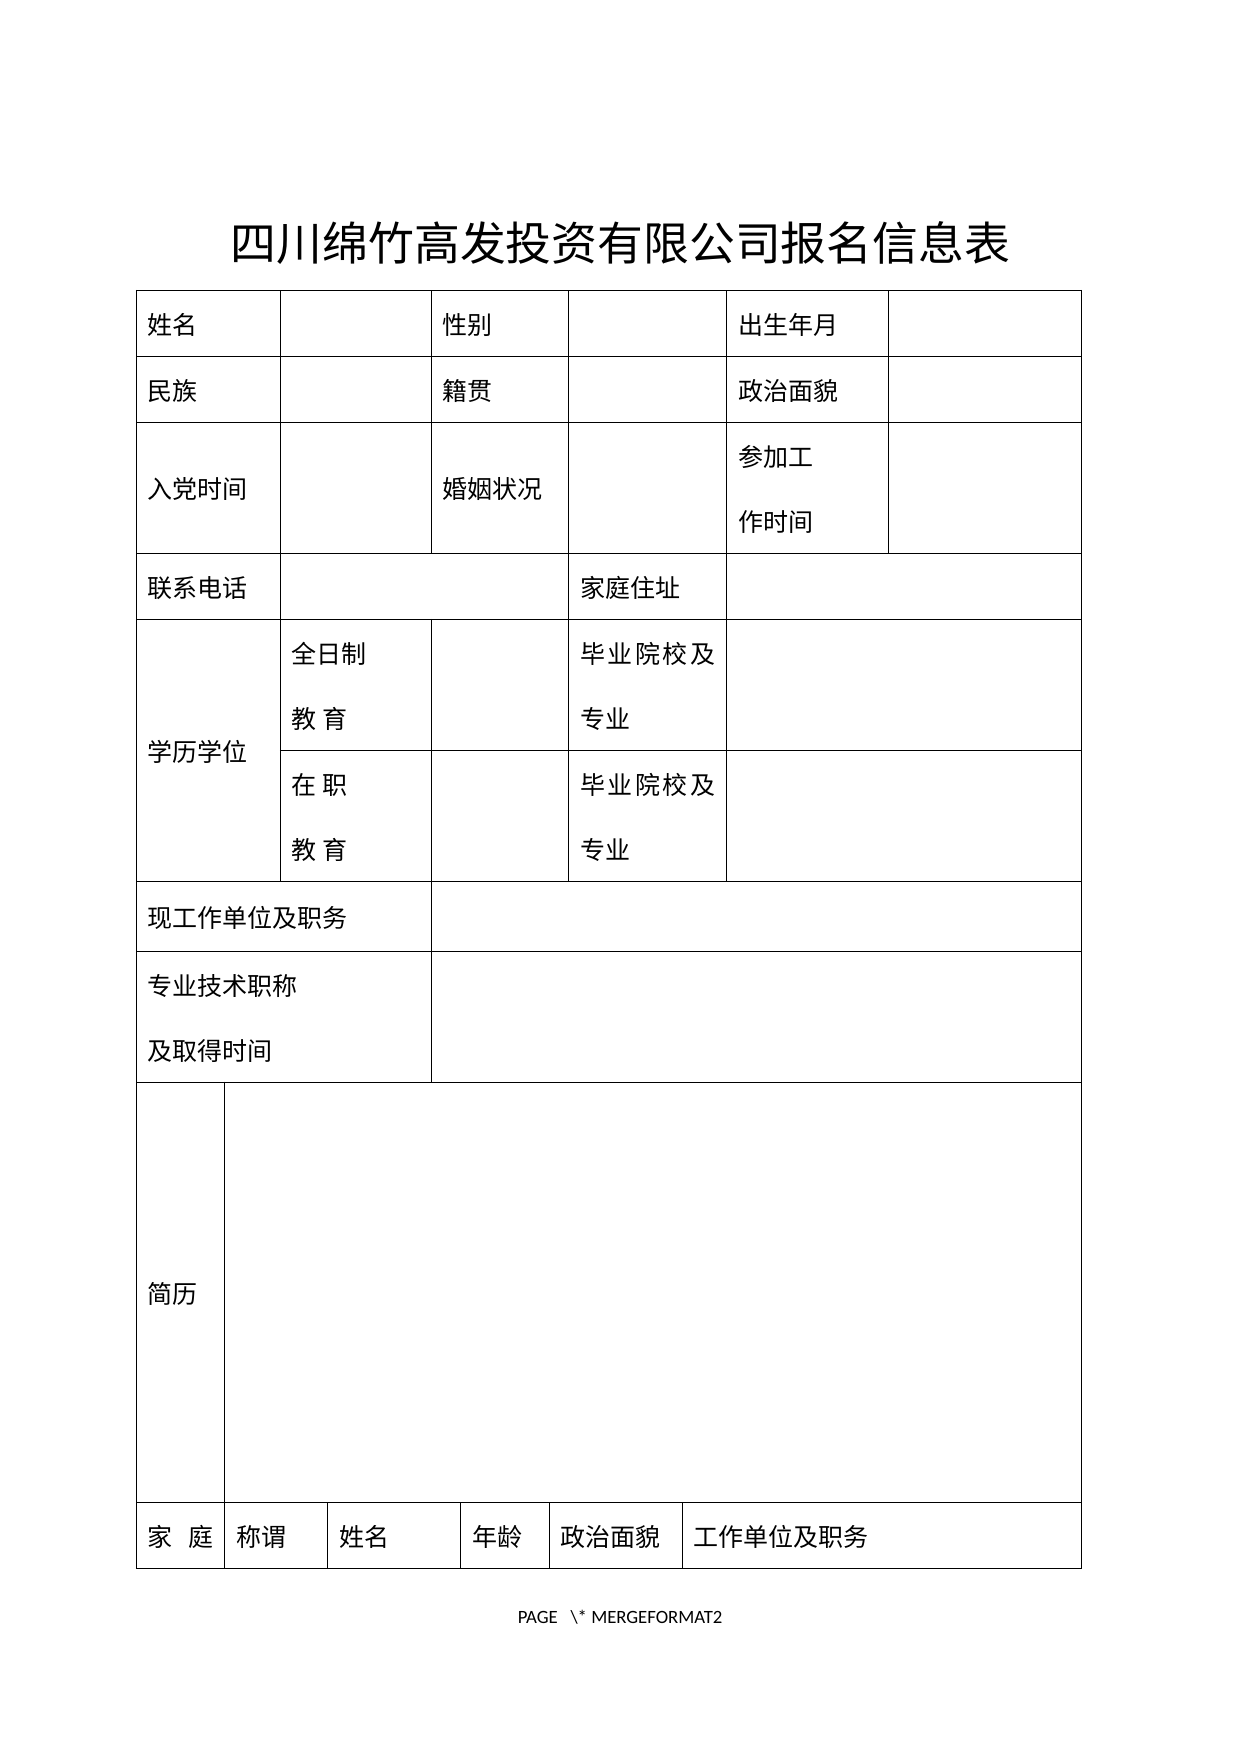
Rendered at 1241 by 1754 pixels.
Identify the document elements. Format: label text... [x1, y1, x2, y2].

table_cell 全日制 教 育 [281, 620, 431, 750]
table_cell 籍贯 [432, 357, 568, 422]
table_cell 年龄 [461, 1503, 549, 1568]
table_cell [281, 423, 431, 553]
table_cell [281, 554, 568, 619]
table_cell 专业技术职称 及取得时间 [137, 952, 431, 1082]
table_cell 参加工 作时间 [727, 423, 888, 553]
table_cell 婚姻状况 [432, 423, 568, 553]
table_cell [727, 620, 1081, 750]
table_cell [432, 751, 568, 881]
table_cell 家庭住址 [569, 554, 726, 619]
table_cell 毕业院校及专业 [569, 751, 726, 881]
table_cell [889, 357, 1081, 422]
table_cell 称谓 [225, 1503, 327, 1568]
table_cell [225, 1083, 1081, 1502]
table_cell [281, 357, 431, 422]
table_cell 姓名 [328, 1503, 460, 1568]
table_header 出生年月 [727, 291, 888, 356]
table_cell [432, 882, 1081, 951]
table_cell 学历学位 [137, 620, 280, 881]
table_header 性别 [432, 291, 568, 356]
table_cell [727, 751, 1081, 881]
table_cell [727, 554, 1081, 619]
table_cell 入党时间 [137, 423, 280, 553]
table_cell 政治面貌 [727, 357, 888, 422]
text 四川绵竹高发投资有限公司报名信息表 [148, 192, 1092, 290]
table_cell [889, 423, 1081, 553]
table_header [569, 291, 726, 356]
table_header 姓名 [137, 291, 280, 356]
table_cell 民族 [137, 357, 280, 422]
table_cell 现工作单位及职务 [137, 882, 431, 951]
table_cell [569, 357, 726, 422]
table_cell 毕业院校及专业 [569, 620, 726, 750]
table_header [281, 291, 431, 356]
table_cell [432, 952, 1081, 1082]
table_cell 政治面貌 [550, 1503, 682, 1568]
table_header [889, 291, 1081, 356]
table_cell 家庭主要成员及重要社会关系 [137, 1503, 224, 1568]
table_cell 简历 [137, 1083, 224, 1502]
table_cell [569, 423, 726, 553]
table_cell 联系电话 [137, 554, 280, 619]
table_cell 工作单位及职务 [683, 1503, 1081, 1568]
table_cell 在 职 教 育 [281, 751, 431, 881]
table_cell [432, 620, 568, 750]
